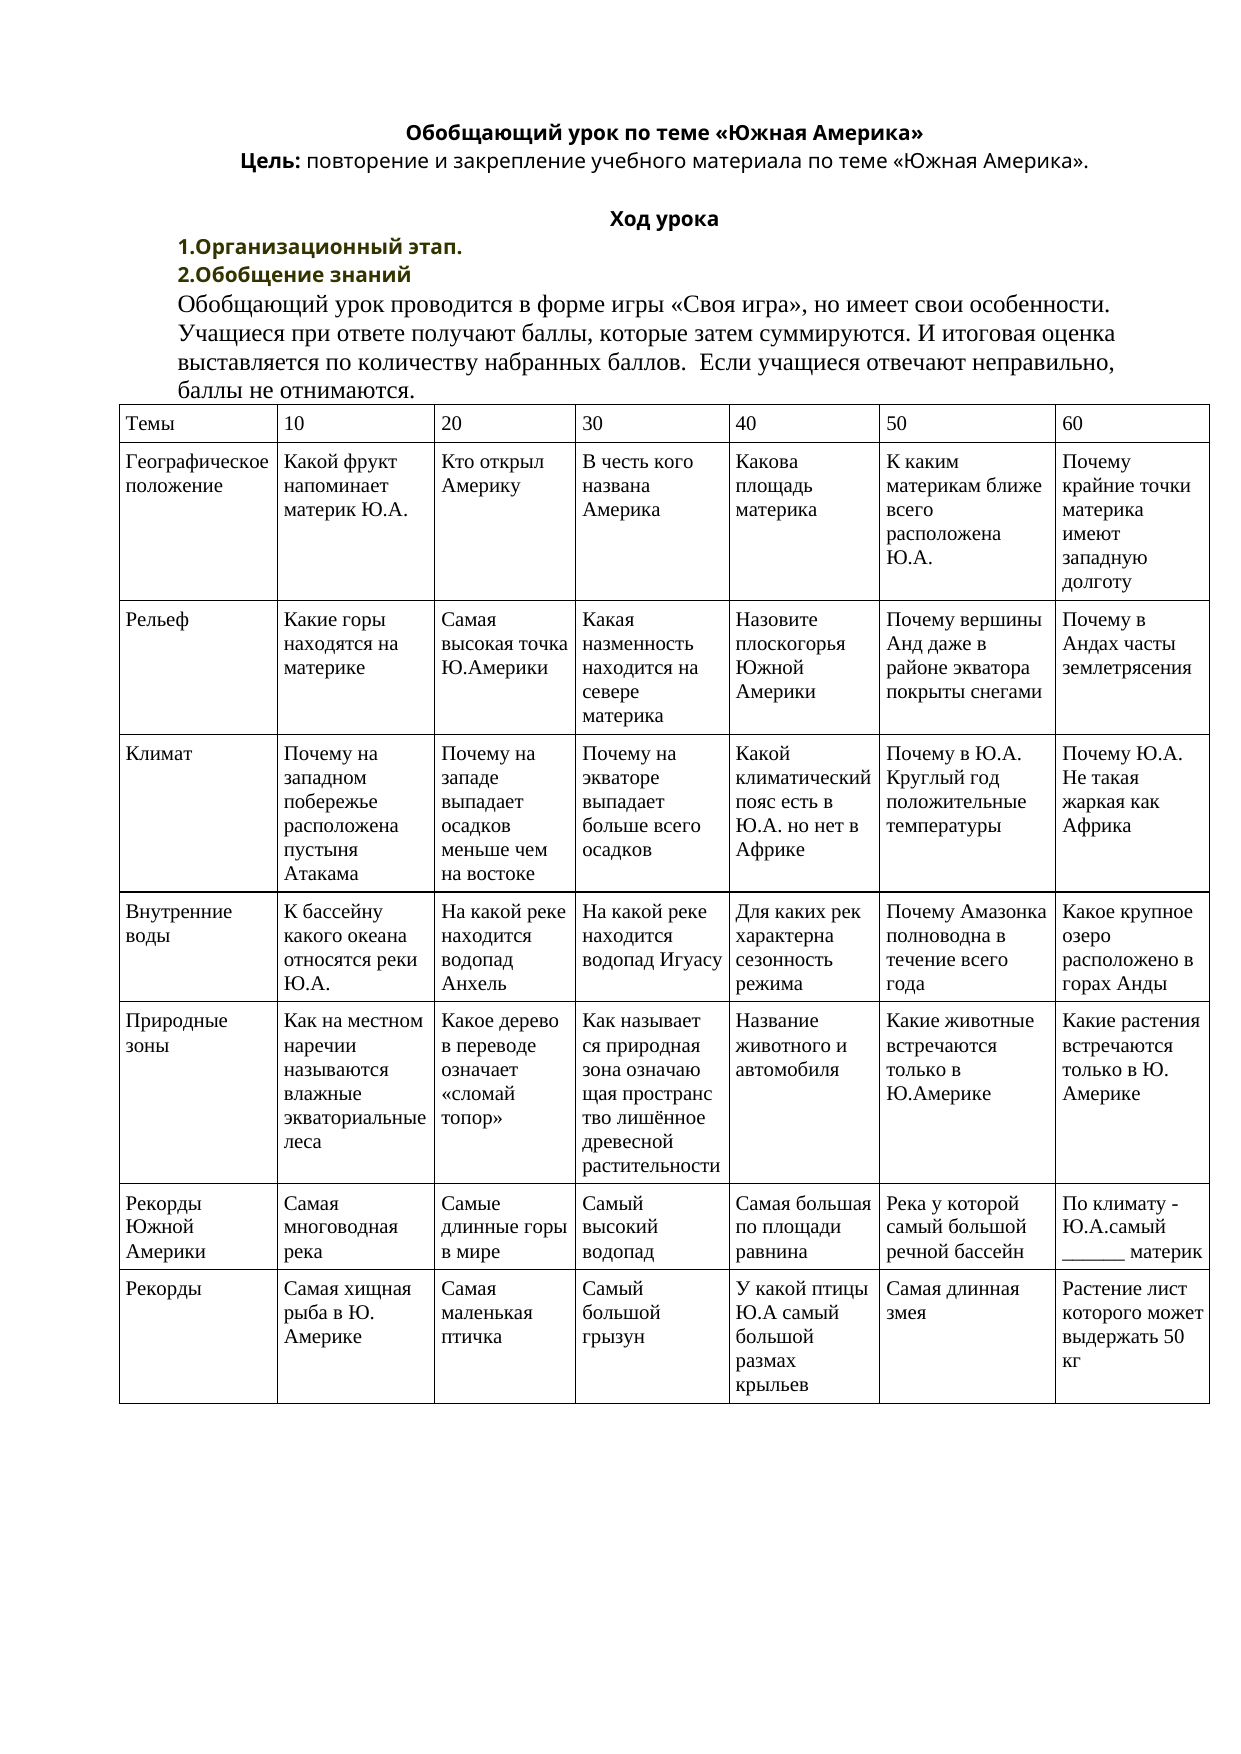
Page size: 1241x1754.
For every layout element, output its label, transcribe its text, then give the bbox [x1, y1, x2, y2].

table_cell Самая маленькая птичка [435, 1270, 575, 1403]
table_cell Самая длинная змея [880, 1270, 1055, 1403]
table_cell Почему на экваторе выпадает больше всего осадков [576, 735, 729, 891]
table_cell Почему крайние точки материка имеют западную долготу [1056, 443, 1209, 599]
table_cell Самые длинные горы в мире [435, 1184, 575, 1269]
table_cell Название животного и автомобиля [730, 1002, 879, 1183]
table_header 40 [730, 405, 879, 442]
table_cell Рекорды [120, 1270, 277, 1403]
table_cell На какой реке находится водопад Анхель [435, 893, 575, 1001]
table_cell К каким материкам ближе всего расположена Ю.А. [880, 443, 1055, 599]
table_cell Почему Амазонка полноводна в течение всего года [880, 893, 1055, 1001]
table_cell Какая назменность находится на севере материка [576, 601, 729, 733]
text Ход урока [177, 204, 1152, 232]
table_header 10 [278, 405, 434, 442]
table_cell Какова площадь материка [730, 443, 879, 599]
table_cell Река у которой самый большой речной бассейн [880, 1184, 1055, 1269]
table_cell Рельеф [120, 601, 277, 733]
table_cell Самая высокая точка Ю.Америки [435, 601, 575, 733]
table_header Темы [120, 405, 277, 442]
table_cell По климату -Ю.А.самый ______ материк [1056, 1184, 1209, 1269]
table_header 20 [435, 405, 575, 442]
table_cell Какой фрукт напоминает материк Ю.А. [278, 443, 434, 599]
table_cell Назовите плоскогорья Южной Америки [730, 601, 879, 733]
table_cell Какие животные встречаются только в Ю.Америке [880, 1002, 1055, 1183]
table_cell Самая большая по площади равнина [730, 1184, 879, 1269]
table_cell Как называет ся природная зона означаю щая пространс тво лишённое древесной растительности [576, 1002, 729, 1183]
table_cell Какие горы находятся на материке [278, 601, 434, 733]
table_cell Географическое положение [120, 443, 277, 599]
table_cell Природные зоны [120, 1002, 277, 1183]
table_cell Растение лист которого может выдержать 50 кг [1056, 1270, 1209, 1403]
table_cell Почему Ю.А. Не такая жаркая как Африка [1056, 735, 1209, 891]
table_header 30 [576, 405, 729, 442]
table_cell Почему на западном побережье расположена пустыня Атакама [278, 735, 434, 891]
text Цель: повторение и закрепление учебного материала по теме «Южная Америка». [177, 147, 1152, 175]
table_cell Для каких рек характерна сезонность режима [730, 893, 879, 1001]
table_cell Самый высокий водопад [576, 1184, 729, 1269]
table_cell Какое дерево в переводе означает «сломай топор» [435, 1002, 575, 1183]
table_cell Как на местном наречии называются влажные экваториальные леса [278, 1002, 434, 1183]
table_cell Кто открыл Америку [435, 443, 575, 599]
table_cell Внутренние воды [120, 893, 277, 1001]
text 1.Организационный этап. [177, 232, 1152, 261]
table_header 50 [880, 405, 1055, 442]
table_cell У какой птицы Ю.А самый большой размах крыльев [730, 1270, 879, 1403]
table_header 60 [1056, 405, 1209, 442]
table_cell Самая многоводная река [278, 1184, 434, 1269]
table_cell Рекорды Южной Америки [120, 1184, 277, 1269]
text Обобщающий урок проводится в форме игры «Своя игра», но имеет свои особенности. Учащиеся при ответе получают баллы, которые затем суммируются. И итоговая оценка выставляется по количеству набранных баллов. Если учащиеся отвечают неправильно, баллы не отнимаются. [177, 289, 1152, 404]
table_cell Какой климатический пояс есть в Ю.А. но нет в Африке [730, 735, 879, 891]
table_cell На какой реке находится водопад Игуасу [576, 893, 729, 1001]
table_cell Самый большой грызун [576, 1270, 729, 1403]
text 2.Обобщение знаний [177, 261, 1152, 289]
table_cell Почему на западе выпадает осадков меньше чем на востоке [435, 735, 575, 891]
table_cell В честь кого названа Америка [576, 443, 729, 599]
table_cell Какое крупное озеро расположено в горах Анды [1056, 893, 1209, 1001]
table_cell Климат [120, 735, 277, 891]
table_cell Почему вершины Анд даже в районе экватора покрыты снегами [880, 601, 1055, 733]
text Обобщающий урок по теме «Южная Америка» [177, 118, 1152, 147]
table_cell К бассейну какого океана относятся реки Ю.А. [278, 893, 434, 1001]
table_cell Самая хищная рыба в Ю. Америке [278, 1270, 434, 1403]
table_cell Какие растения встречаются только в Ю. Америке [1056, 1002, 1209, 1183]
table_cell Почему в Андах часты землетрясения [1056, 601, 1209, 733]
table_cell Почему в Ю.А. Круглый год положительные температуры [880, 735, 1055, 891]
